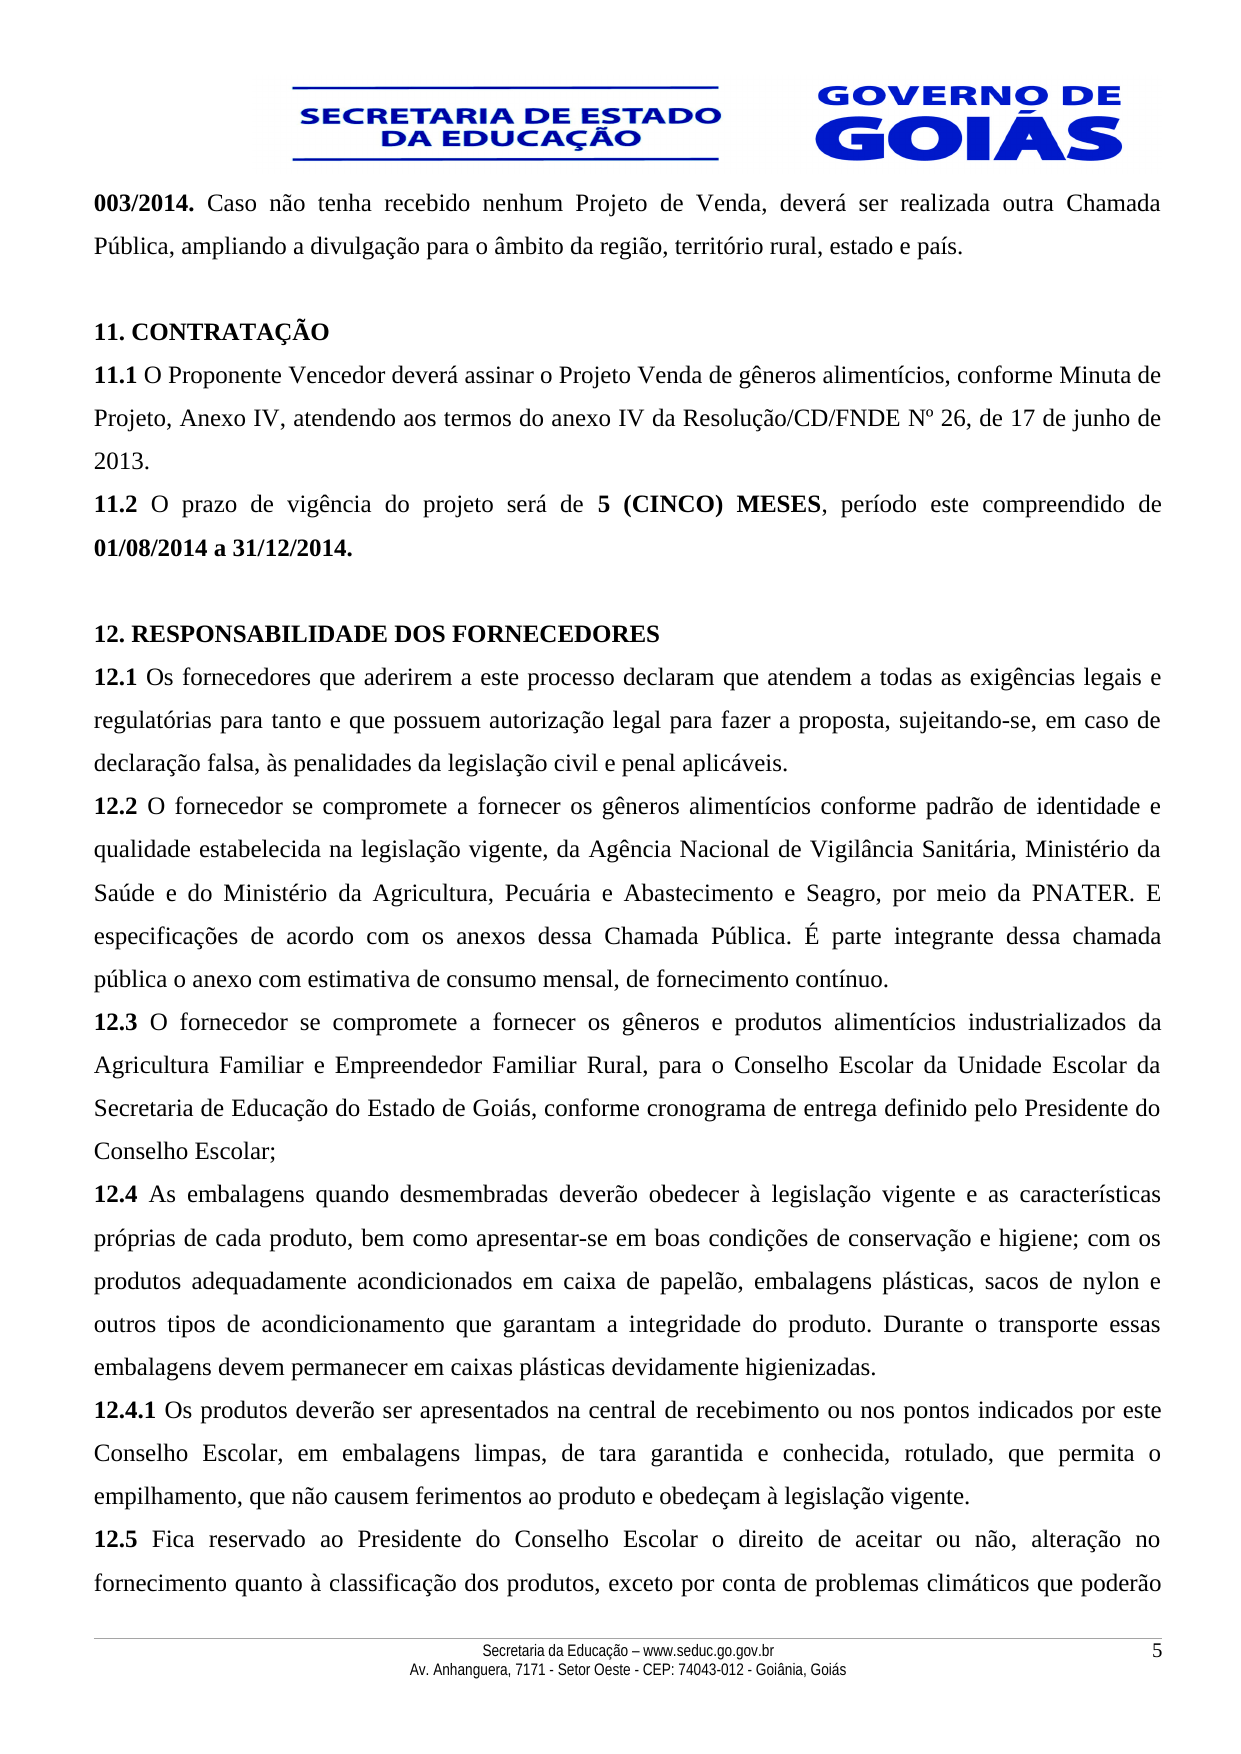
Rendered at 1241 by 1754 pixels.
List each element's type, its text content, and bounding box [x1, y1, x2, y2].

text 12.2 O fornecedor se compromete a fornecer os gêneros alimentícios conforme padrão de identidade e qualidade estabelecida na legislação vigente, da Agência Nacional de Vigilância Sanitária, Ministério da Saúde e do Ministério da Agricultura, Pecuária e Abastecimento e Seagro, por meio da PNATER. E especificações de acordo com os anexos dessa Chamada Pública. É parte integrante dessa chamada pública o anexo com estimativa de consumo mensal, de fornecimento contínuo. [94, 791, 1162, 993]
text 12.1 Os fornecedores que aderirem a este processo declaram que atendem a todas as exigências legais e regulatórias para tanto e que possuem autorização legal para fazer a proposta, sujeitando-se, em caso de declaração falsa, às penalidades da legislação civil e penal aplicáveis. [94, 662, 1162, 777]
text 12.3 O fornecedor se compromete a fornecer os gêneros e produtos alimentícios industrializados da Agricultura Familiar e Empreendedor Familiar Rural, para o Conselho Escolar da Unidade Escolar da Secretaria de Educação do Estado de Goiás, conforme cronograma de entrega definido pelo Presidente do Conselho Escolar; [94, 1007, 1162, 1165]
picture [251, 75, 1163, 174]
text 11.2 O prazo de vigência do projeto será de 5 (CINCO) MESES, período este compreendido de 01/08/2014 a 31/12/2014. [94, 489, 1162, 561]
text 12.4 As embalagens quando desmembradas deverão obedecer à legislação vigente e as características próprias de cada produto, bem como apresentar-se em boas condições de conservação e higiene; com os produtos adequadamente acondicionados em caixa de papelão, embalagens plásticas, sacos de nylon e outros tipos de acondicionamento que garantam a integridade do produto. Durante o transporte essas embalagens devem permanecer em caixas plásticas devidamente higienizadas. [94, 1179, 1162, 1381]
text 12. RESPONSABILIDADE DOS FORNECEDORES [94, 619, 1162, 648]
text 11.1 O Proponente Vencedor deverá assinar o Projeto Venda de gêneros alimentícios, conforme Minuta de Projeto, Anexo IV, atendendo aos termos do anexo IV da Resolução/CD/FNDE Nº 26, de 17 de junho de 2013. [94, 360, 1162, 475]
text 11. CONTRATAÇÃO [94, 317, 1162, 346]
text 12.4.1 Os produtos deverão ser apresentados na central de recebimento ou nos pontos indicados por este Conselho Escolar, em embalagens limpas, de tara garantida e conhecida, rotulado, que permita o empilhamento, que não causem ferimentos ao produto e obedeçam à legislação vigente. [94, 1395, 1162, 1510]
